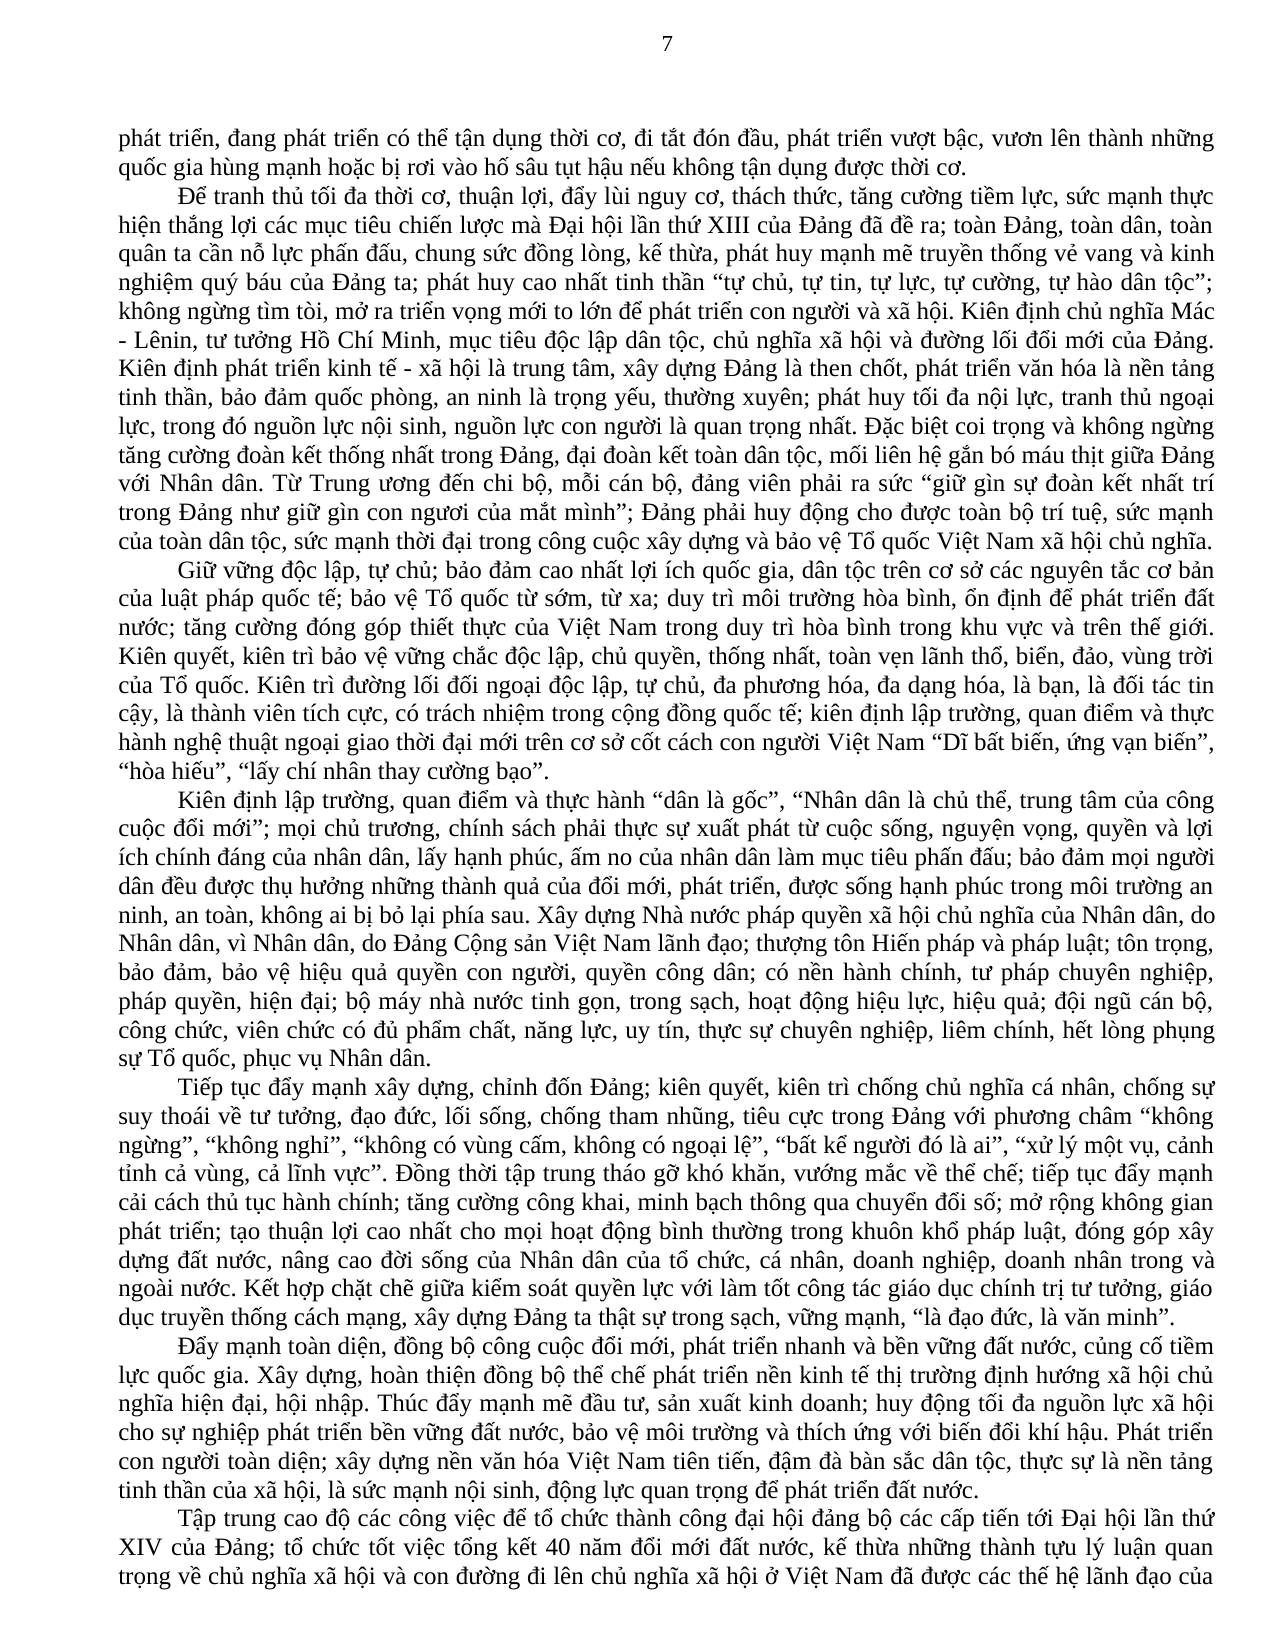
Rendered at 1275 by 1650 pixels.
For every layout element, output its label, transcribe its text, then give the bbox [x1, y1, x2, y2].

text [118, 123, 1216, 181]
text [118, 1503, 1216, 1590]
text Để tranh thủ tối đa thời cơ, thuận lợi, đẩy lùi nguy cơ, thách thức, tăng cường tiềm lực, sức mạnh thực hiện thắng lợi các mục tiêu chiến lược mà Đại hội lần thứ XIII của Đảng đã đề ra; toàn Đảng, toàn dân, toàn quân ta cần nỗ lực phấn đấu, chung sức đồng lòng, kế thừa, phát huy mạnh mẽ truyền thống vẻ vang và kinh nghiệm quý báu của Đảng ta; phát huy cao nhất tinh thần “tự chủ, tự tin, tự lực, tự cường, tự hào dân tộc”; không ngừng tìm tòi, mở ra triển vọng mới to lớn để phát triển con người và xã hội. Kiên định chủ nghĩa Mác - Lênin, tư tưởng Hồ Chí Minh, mục tiêu độc lập dân tộc, chủ nghĩa xã hội và đường lối đổi mới của Đảng. Kiên định phát triển kinh tế - xã hội là trung tâm, xây dựng Đảng là then chốt, phát triển văn hóa là nền tảng tinh thần, bảo đảm quốc phòng, an ninh là trọng yếu, thường xuyên; phát huy tối đa nội lực, tranh thủ ngoại lực, trong đó nguồn lực nội sinh, nguồn lực con người là quan trọng nhất. Đặc biệt coi trọng và không ngừng tăng cường đoàn kết thống nhất trong Đảng, đại đoàn kết toàn dân tộc, mối liên hệ gắn bó máu thịt giữa Đảng với Nhân dân. Từ Trung ương đến chi bộ, mỗi cán bộ, đảng viên phải ra sức “giữ gìn sự đoàn kết nhất trí trong Đảng như giữ gìn con ngươi của mắt mình”; Đảng phải huy động cho được toàn bộ trí tuệ, sức mạnh của toàn dân tộc, sức mạnh thời đại trong công cuộc xây dựng và bảo vệ Tổ quốc Việt Nam xã hội chủ nghĩa. [118, 181, 1216, 555]
text Tiếp tục đẩy mạnh xây dựng, chỉnh đốn Đảng; kiên quyết, kiên trì chống chủ nghĩa cá nhân, chống sự suy thoái về tư tưởng, đạo đức, lối sống, chống tham nhũng, tiêu cực trong Đảng với phương châm “không ngừng”, “không nghỉ”, “không có vùng cấm, không có ngoại lệ”, “bất kể người đó là ai”, “xử lý một vụ, cảnh tỉnh cả vùng, cả lĩnh vực”. Đồng thời tập trung tháo gỡ khó khăn, vướng mắc về thể chế; tiếp tục đẩy mạnh cải cách thủ tục hành chính; tăng cường công khai, minh bạch thông qua chuyển đổi số; mở rộng không gian phát triển; tạo thuận lợi cao nhất cho mọi hoạt động bình thường trong khuôn khổ pháp luật, đóng góp xây dựng đất nước, nâng cao đời sống của Nhân dân của tổ chức, cá nhân, doanh nghiệp, doanh nhân trong và ngoài nước. Kết hợp chặt chẽ giữa kiểm soát quyền lực với làm tốt công tác giáo dục chính trị tư tưởng, giáo dục truyền thống cách mạng, xây dựng Đảng ta thật sự trong sạch, vững mạnh, “là đạo đức, là văn minh”. [118, 1072, 1216, 1331]
text Đẩy mạnh toàn diện, đồng bộ công cuộc đổi mới, phát triển nhanh và bền vững đất nước, củng cố tiềm lực quốc gia. Xây dựng, hoàn thiện đồng bộ thể chế phát triển nền kinh tế thị trường định hướng xã hội chủ nghĩa hiện đại, hội nhập. Thúc đẩy mạnh mẽ đầu tư, sản xuất kinh doanh; huy động tối đa nguồn lực xã hội cho sự nghiệp phát triển bền vững đất nước, bảo vệ môi trường và thích ứng với biến đổi khí hậu. Phát triển con người toàn diện; xây dựng nền văn hóa Việt Nam tiên tiến, đậm đà bàn sắc dân tộc, thực sự là nền tảng tinh thần của xã hội, là sức mạnh nội sinh, động lực quan trọng để phát triển đất nước. [118, 1331, 1216, 1503]
text Giữ vững độc lập, tự chủ; bảo đảm cao nhất lợi ích quốc gia, dân tộc trên cơ sở các nguyên tắc cơ bản của luật pháp quốc tế; bảo vệ Tổ quốc từ sớm, từ xa; duy trì môi trường hòa bình, ổn định để phát triển đất nước; tăng cường đóng góp thiết thực của Việt Nam trong duy trì hòa bình trong khu vực và trên thế giới. Kiên quyết, kiên trì bảo vệ vững chắc độc lập, chủ quyền, thống nhất, toàn vẹn lãnh thổ, biển, đảo, vùng trời của Tổ quốc. Kiên trì đường lối đối ngoại độc lập, tự chủ, đa phương hóa, đa dạng hóa, là bạn, là đối tác tin cậy, là thành viên tích cực, có trách nhiệm trong cộng đồng quốc tế; kiên định lập trường, quan điểm và thực hành nghệ thuật ngoại giao thời đại mới trên cơ sở cốt cách con người Việt Nam “Dĩ bất biến, ứng vạn biến”, “hòa hiếu”, “lấy chí nhân thay cường bạo”. [118, 555, 1216, 785]
text Kiên định lập trường, quan điểm và thực hành “dân là gốc”, “Nhân dân là chủ thể, trung tâm của công cuộc đổi mới”; mọi chủ trương, chính sách phải thực sự xuất phát từ cuộc sống, nguyện vọng, quyền và lợi ích chính đáng của nhân dân, lấy hạnh phúc, ấm no của nhân dân làm mục tiêu phấn đấu; bảo đảm mọi người dân đều được thụ hưởng những thành quả của đổi mới, phát triển, được sống hạnh phúc trong môi trường an ninh, an toàn, không ai bị bỏ lại phía sau. Xây dựng Nhà nước pháp quyền xã hội chủ nghĩa của Nhân dân, do Nhân dân, vì Nhân dân, do Ðảng Cộng sản Việt Nam lãnh đạo; thượng tôn Hiến pháp và pháp luật; tôn trọng, bảo đảm, bảo vệ hiệu quả quyền con người, quyền công dân; có nền hành chính, tư pháp chuyên nghiệp, pháp quyền, hiện đại; bộ máy nhà nước tinh gọn, trong sạch, hoạt động hiệu lực, hiệu quả; đội ngũ cán bộ, công chức, viên chức có đủ phẩm chất, năng lực, uy tín, thực sự chuyên nghiệp, liêm chính, hết lòng phụng sự Tổ quốc, phục vụ Nhân dân. [118, 785, 1216, 1072]
